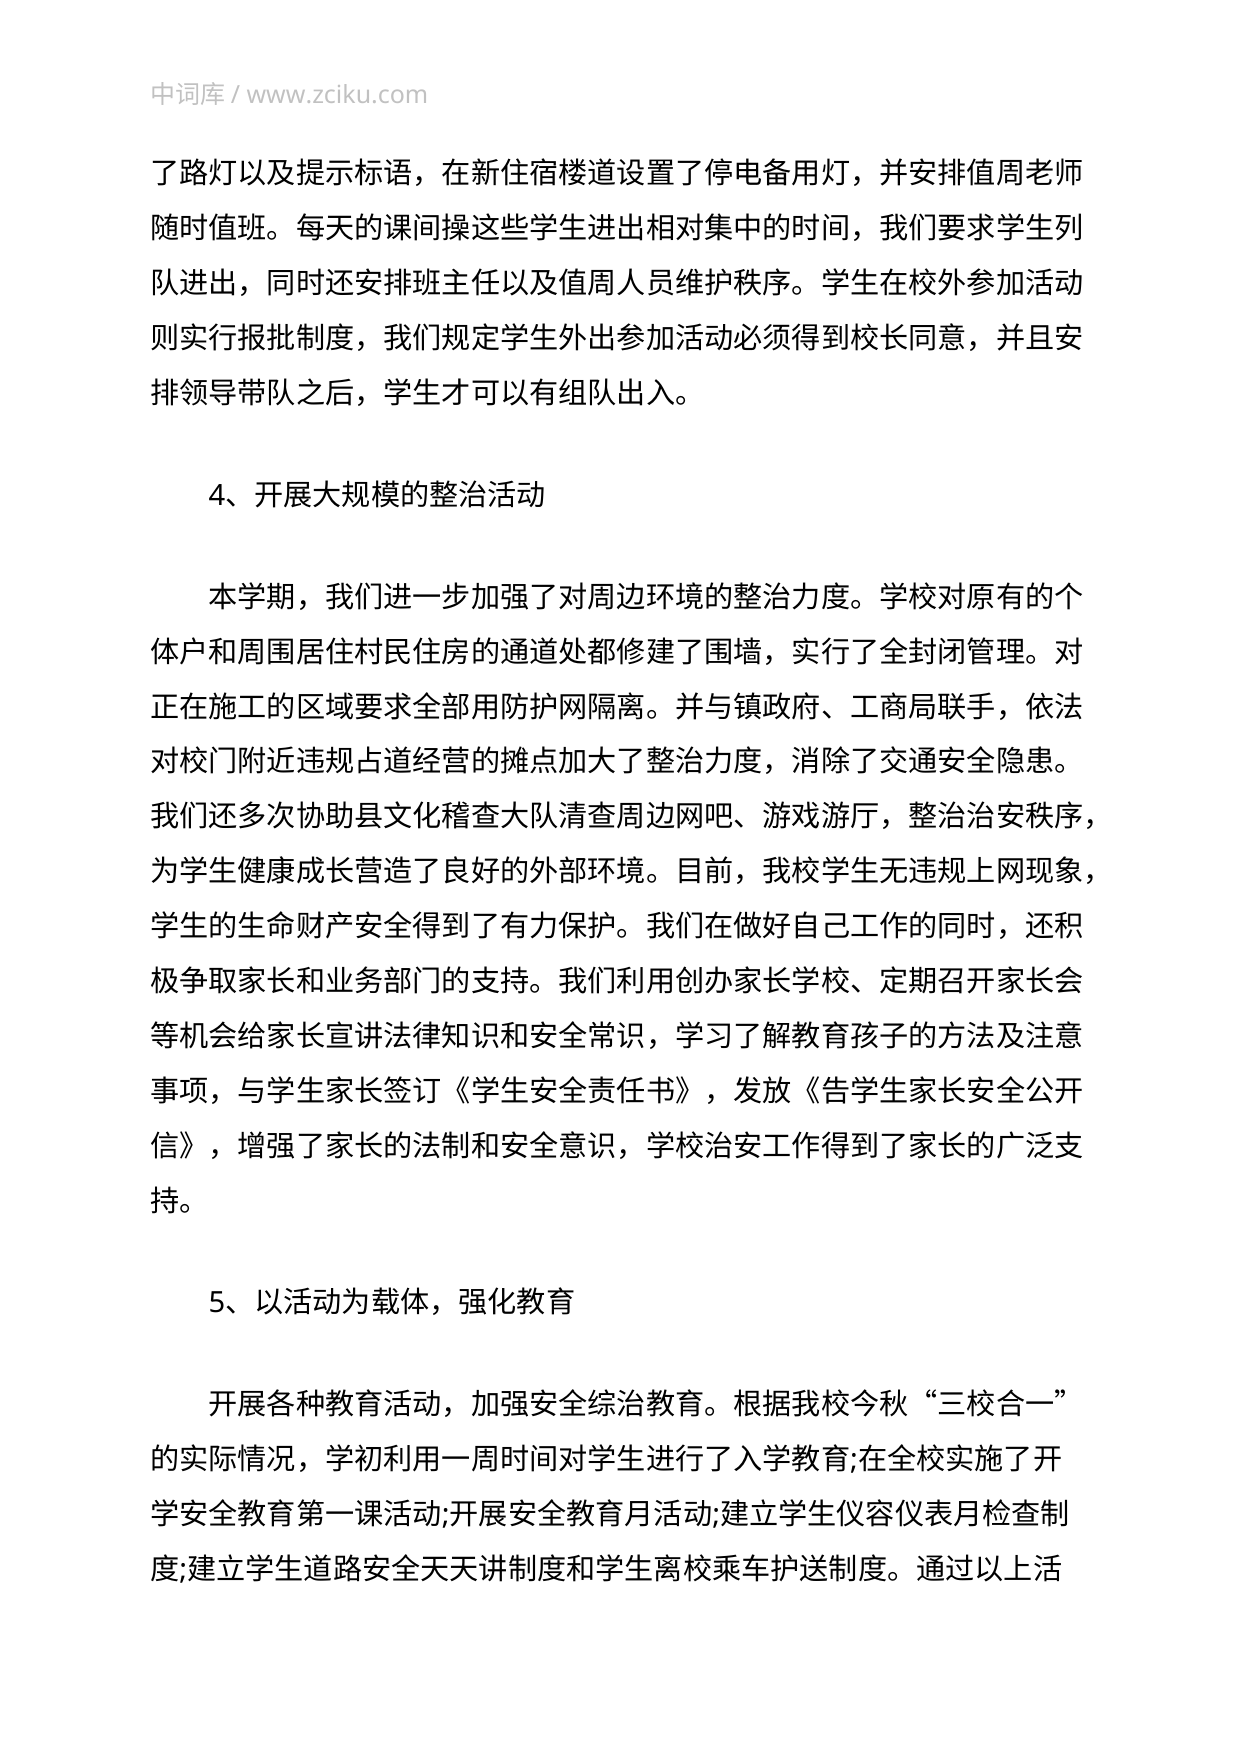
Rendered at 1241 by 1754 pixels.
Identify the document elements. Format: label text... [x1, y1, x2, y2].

text 4、开展大规模的整治活动 [150, 471, 1090, 514]
text 5、以活动为载体，强化教育 [150, 1279, 1090, 1321]
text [150, 150, 1090, 412]
text 本学期，我们进一步加强了对周边环境的整治力度。学校对原有的个体户和周围居住村民住房的通道处都修建了围墙，实行了全封闭管理。对正在施工的区域要求全部用防护网隔离。并与镇政府、工商局联手，依法对校门附近违规占道经营的摊点加大了整治力度，消除了交通安全隐患。我们还多次协助县文化稽查大队清查周边网吧、游戏游厅，整治治安秩序，为学生健康成长营造了良好的外部环境。目前，我校学生无违规上网现象，学生的生命财产安全得到了有力保护。我们在做好自己工作的同时，还积极争取家长和业务部门的支持。我们利用创办家长学校、定期召开家长会等机会给家长宣讲法律知识和安全常识，学习了解教育孩子的方法及注意事项，与学生家长签订《学生安全责任书》，发放《告学生家长安全公开信》，增强了家长的法制和安全意识，学校治安工作得到了家长的广泛支持。 [150, 573, 1090, 1219]
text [150, 1381, 1090, 1588]
